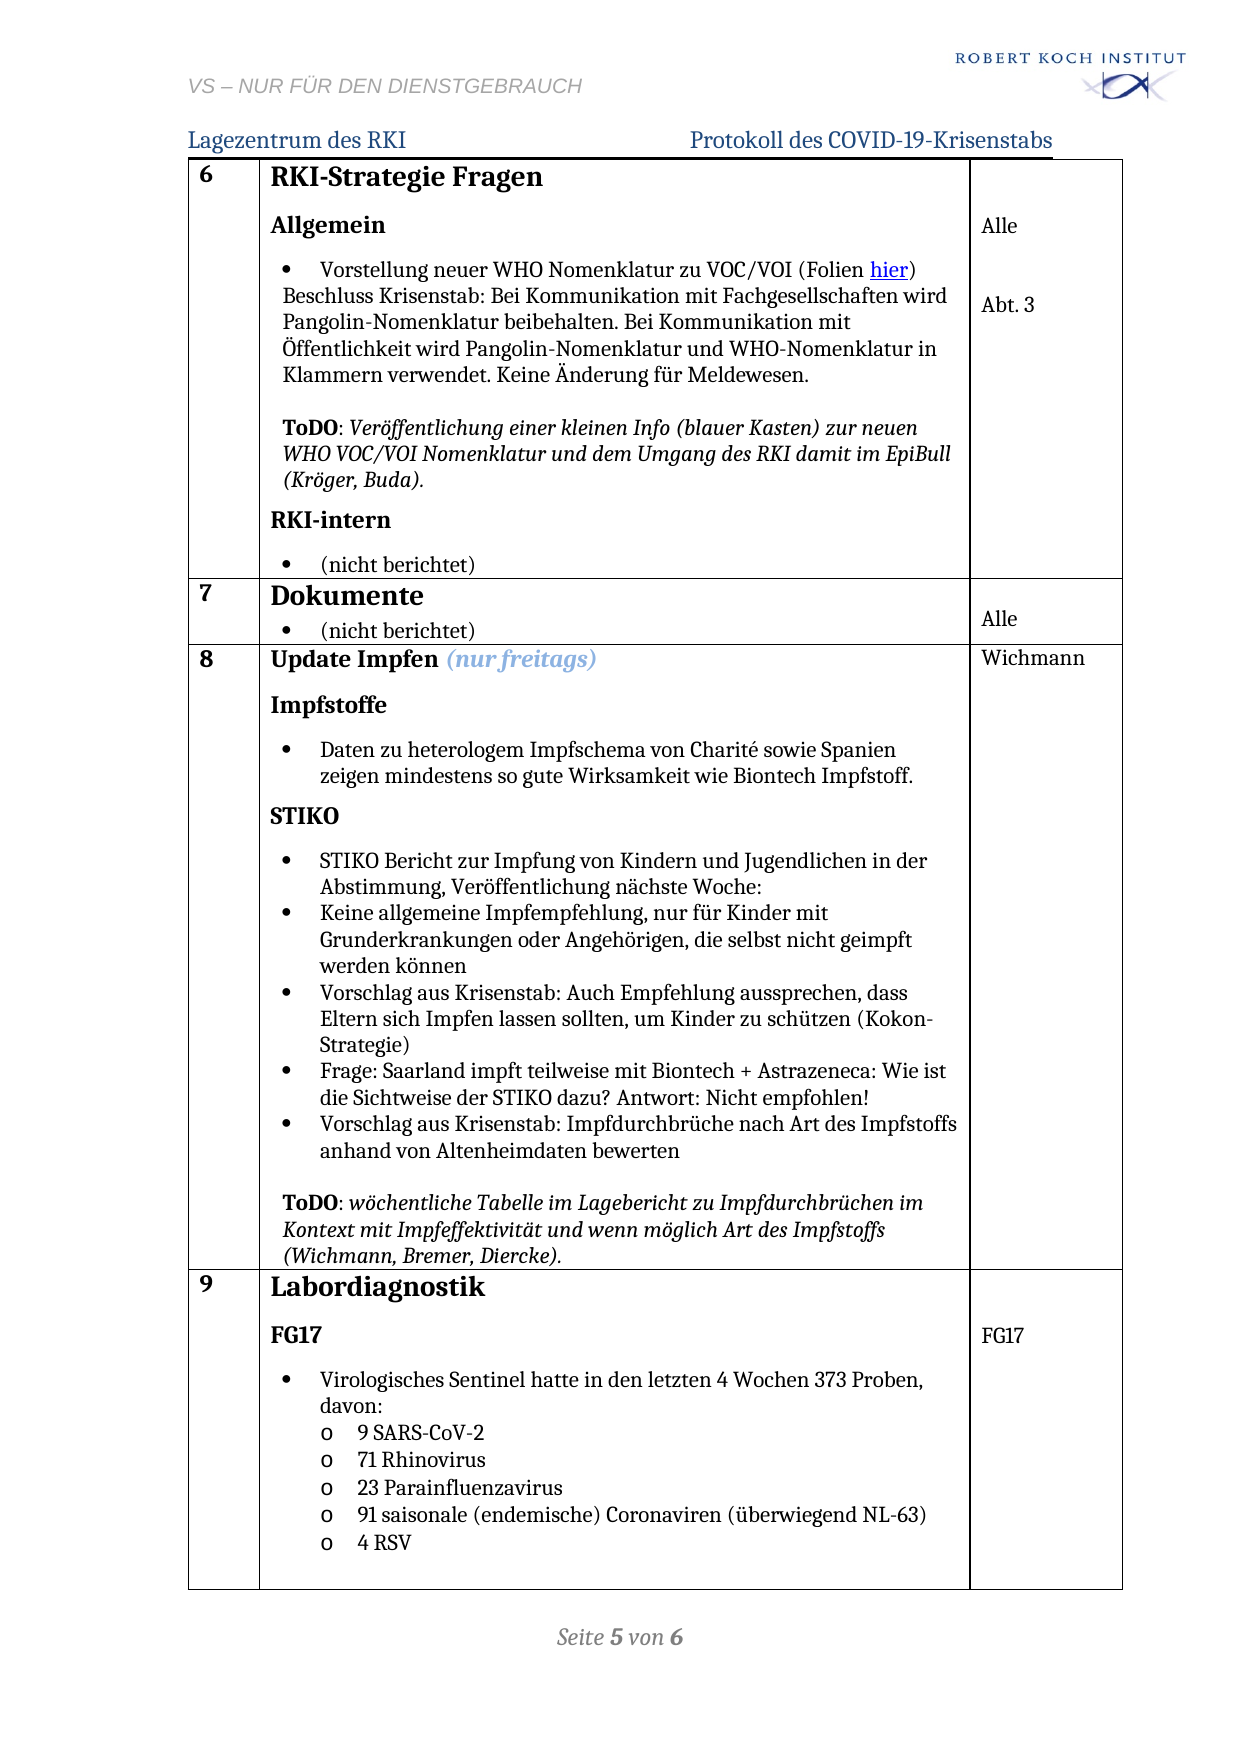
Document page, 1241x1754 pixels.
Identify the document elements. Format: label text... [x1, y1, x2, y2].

table_cell RKI-Strategie Fragen Allgemein Vorstellung neuer WHO Nomenklatur zu VOC/VOI (Folien hier) Beschluss Krisenstab: Bei Kommunikation mit Fachgesellschaften wird Pangolin-Nomenklatur beibehalten. Bei Kommunikation mit Öffentlichkeit wird Pangolin-Nomenklatur und WHO-Nomenklatur in Klammern verwendet. Keine Änderung für Meldewesen. ToDO: Veröffentlichung einer kleinen Info (blauer Kasten) zur neuen WHO VOC/VOI Nomenklatur und dem Umgang des RKI damit im EpiBull (Kröger, Buda). RKI-intern (nicht berichtet) [260, 160, 969, 578]
table_cell Alle [971, 579, 1122, 644]
table_cell FG17 ZBS1 [971, 1270, 1122, 1589]
table_cell 9 [189, 1270, 259, 1589]
table_cell Wichmann [971, 645, 1122, 1269]
table_cell 8 [189, 645, 259, 1269]
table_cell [260, 1270, 969, 1589]
table_cell Alle Abt. 3 [971, 160, 1122, 578]
table_cell 6 [189, 160, 259, 578]
table_cell 7 [189, 579, 259, 644]
table_cell Update Impfen (nur freitags) Impfstoffe Daten zu heterologem Impfschema von Charité sowie Spanien zeigen mindestens so gute Wirksamkeit wie Biontech Impfstoff. STIKO STIKO Bericht zur Impfung von Kindern und Jugendlichen in der Abstimmung, Veröffentlichung nächste Woche: Keine allgemeine Impfempfehlung, nur für Kinder mit Grunderkrankungen oder Angehörigen, die selbst nicht geimpft werden können Vorschlag aus Krisenstab: Auch Empfehlung aussprechen, dass Eltern sich Impfen lassen sollten, um Kinder zu schützen (Kokon-Strategie) Frage: Saarland impft teilweise mit Biontech + Astrazeneca: Wie ist die Sichtweise der STIKO dazu? Antwort: Nicht empfohlen! Vorschlag aus Krisenstab: Impfdurchbrüche nach Art des Impfstoffs anhand von Altenheimdaten bewerten ToDO: wöchentliche Tabelle im Lagebericht zu Impfdurchbrüchen im Kontext mit Impfeffektivität und wenn möglich Art des Impfstoffs (Wichmann, Bremer, Diercke). [260, 645, 969, 1269]
table_cell Dokumente (nicht berichtet) [260, 579, 969, 644]
picture [947, 28, 1207, 105]
